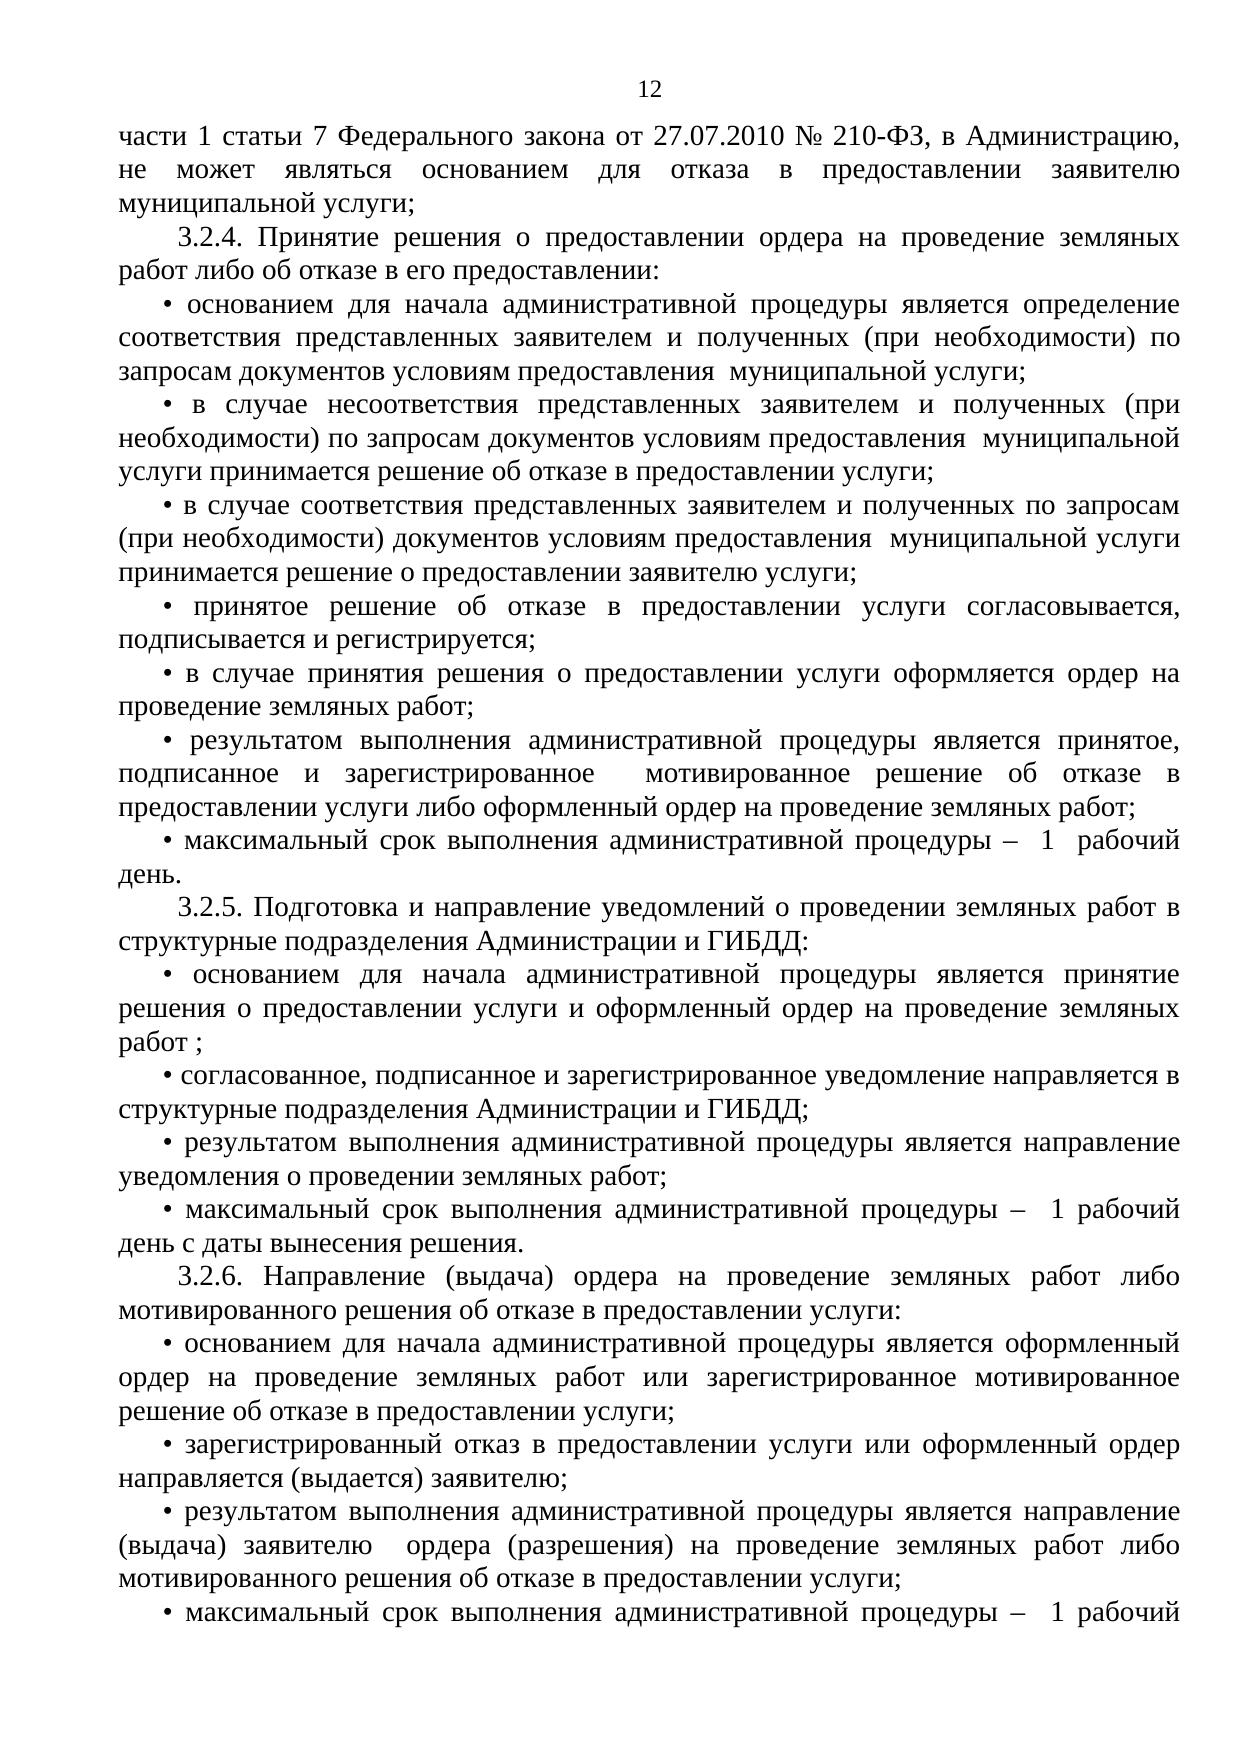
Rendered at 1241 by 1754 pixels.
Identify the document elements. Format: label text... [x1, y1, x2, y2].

text • максимальный срок выполнения административной процедуры – 1 рабочий день. [118, 822, 1181, 889]
text • основанием для начала административной процедуры является принятие решения о предоставлении услуги и оформленный ордер на проведение земляных работ ; [118, 957, 1181, 1057]
text • согласованное, подписанное и зарегистрированное уведомление направляется в структурные подразделения Администрации и ГИБДД; [118, 1057, 1181, 1124]
text • принятое решение об отказе в предоставлении услуги согласовывается, подписывается и регистрируется; [118, 588, 1181, 655]
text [118, 1594, 1181, 1627]
text • основанием для начала административной процедуры является определение соответствия представленных заявителем и полученных (при необходимости) по запросам документов условиям предоставления муниципальной услуги; [118, 286, 1181, 386]
text • результатом выполнения административной процедуры является принятое, подписанное и зарегистрированное мотивированное решение об отказе в предоставлении услуги либо оформленный ордер на проведение земляных работ; [118, 722, 1181, 822]
text 3.2.6. Направление (выдача) ордера на проведение земляных работ либо мотивированного решения об отказе в предоставлении услуги: [118, 1258, 1181, 1326]
text • результатом выполнения административной процедуры является направление (выдача) заявителю ордера (разрешения) на проведение земляных работ либо мотивированного решения об отказе в предоставлении услуги; [118, 1493, 1181, 1594]
text • в случае соответствия представленных заявителем и полученных по запросам (при необходимости) документов условиям предоставления муниципальной услуги принимается решение о предоставлении заявителю услуги; [118, 487, 1181, 588]
text • зарегистрированный отказ в предоставлении услуги или оформленный ордер направляется (выдается) заявителю; [118, 1426, 1181, 1493]
text • основанием для начала административной процедуры является оформленный ордер на проведение земляных работ или зарегистрированное мотивированное решение об отказе в предоставлении услуги; [118, 1326, 1181, 1426]
text 3.2.5. Подготовка и направление уведомлений о проведении земляных работ в структурные подразделения Администрации и ГИБДД: [118, 889, 1181, 957]
text 3.2.4. Принятие решения о предоставлении ордера на проведение земляных работ либо об отказе в его предоставлении: [118, 219, 1181, 286]
text • результатом выполнения административной процедуры является направление уведомления о проведении земляных работ; [118, 1124, 1181, 1191]
text • максимальный срок выполнения административной процедуры – 1 рабочий день с даты вынесения решения. [118, 1191, 1181, 1258]
text • в случае несоответствия представленных заявителем и полученных (при необходимости) по запросам документов условиям предоставления муниципальной услуги принимается решение об отказе в предоставлении услуги; [118, 386, 1181, 487]
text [118, 118, 1181, 219]
text • в случае принятия решения о предоставлении услуги оформляется ордер на проведение земляных работ; [118, 655, 1181, 722]
